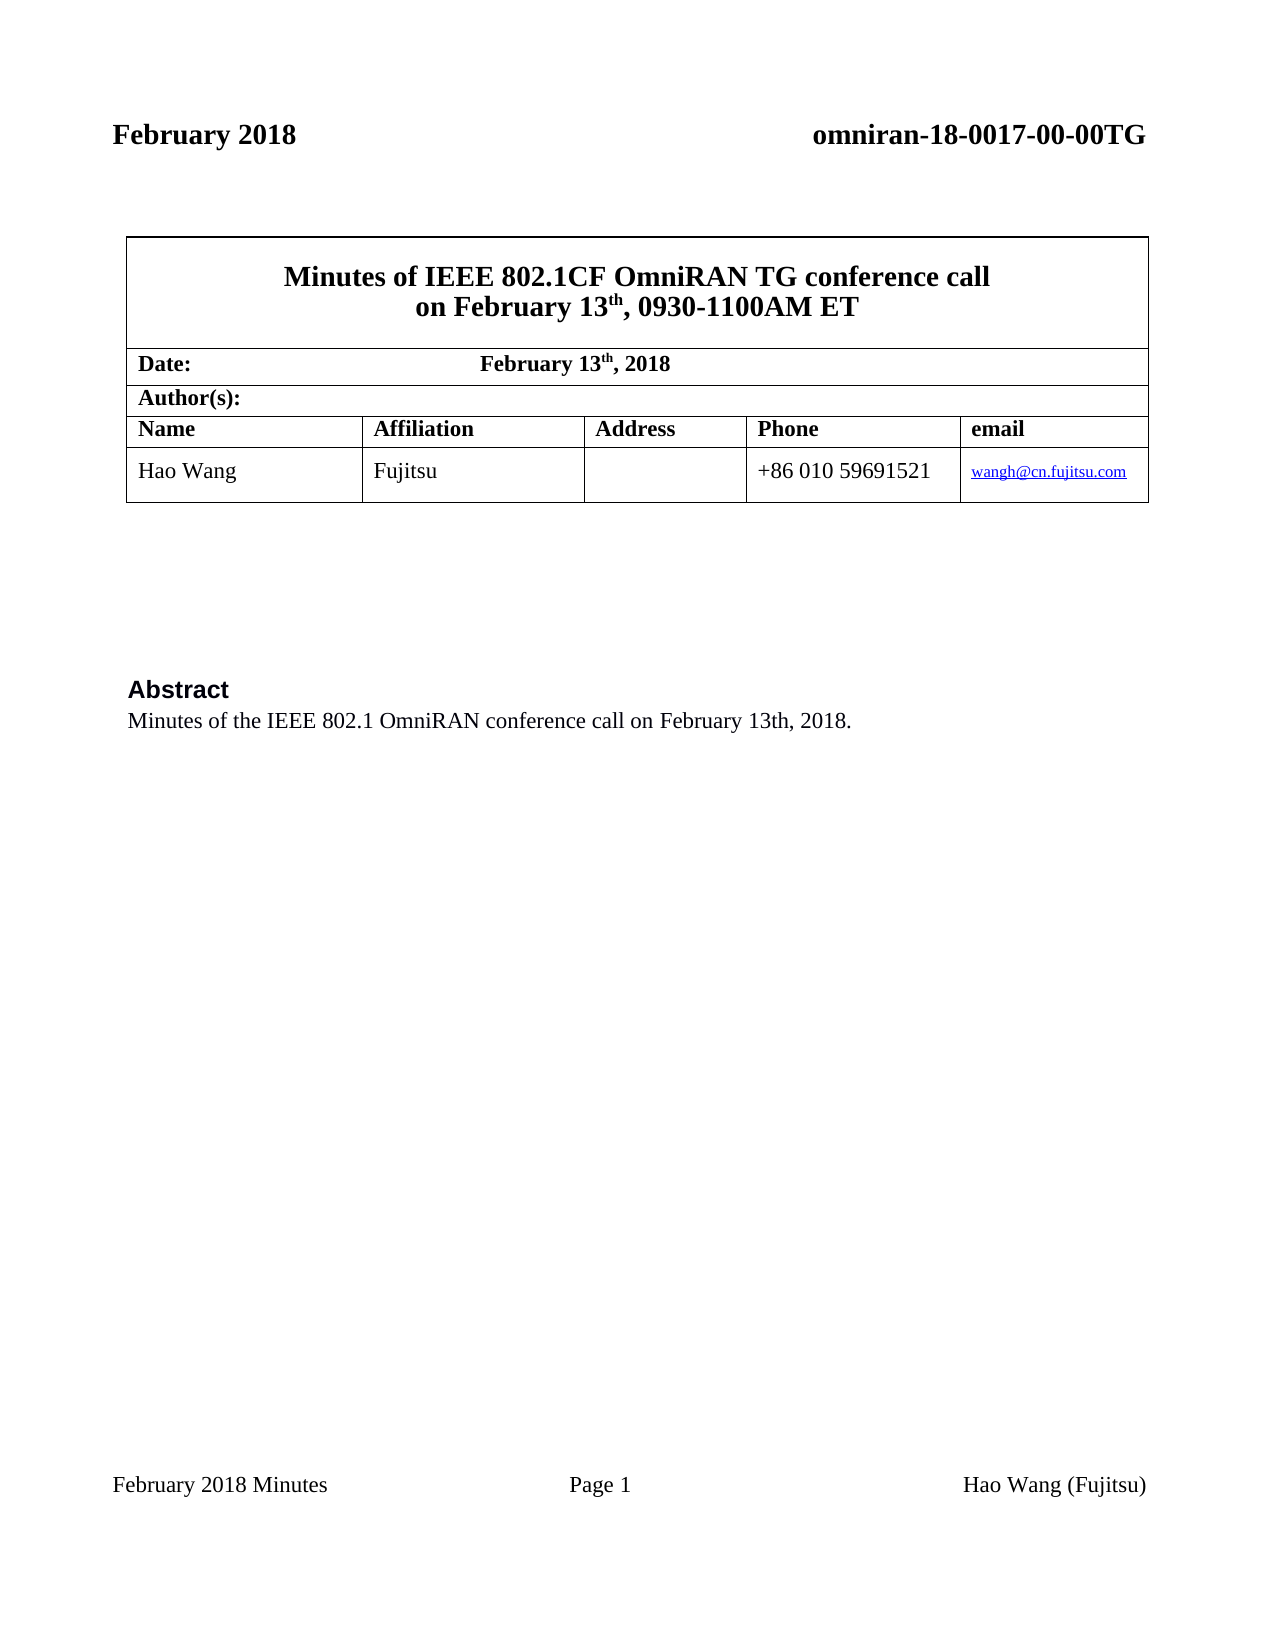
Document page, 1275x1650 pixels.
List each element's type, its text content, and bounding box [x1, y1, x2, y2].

table_cell Address [585, 417, 746, 447]
table_cell email [961, 417, 1148, 447]
table_cell Hao Wang [127, 448, 362, 502]
table_cell wangh@cn.fujitsu.com [961, 448, 1148, 502]
table_cell Author(s): [127, 386, 1148, 416]
table_cell Name [127, 417, 362, 447]
table_cell Date: February 13th, 2018 [127, 349, 1148, 385]
table_cell Affiliation [363, 417, 584, 447]
table_header Minutes of IEEE 802.1CF OmniRAN TG conference call on February 13th, 0930-1100AM ET [127, 238, 1148, 348]
table_cell [585, 448, 746, 502]
table_cell Phone [747, 417, 960, 447]
table_cell +86 010 59691521 [747, 448, 960, 502]
table_cell Fujitsu [363, 448, 584, 502]
